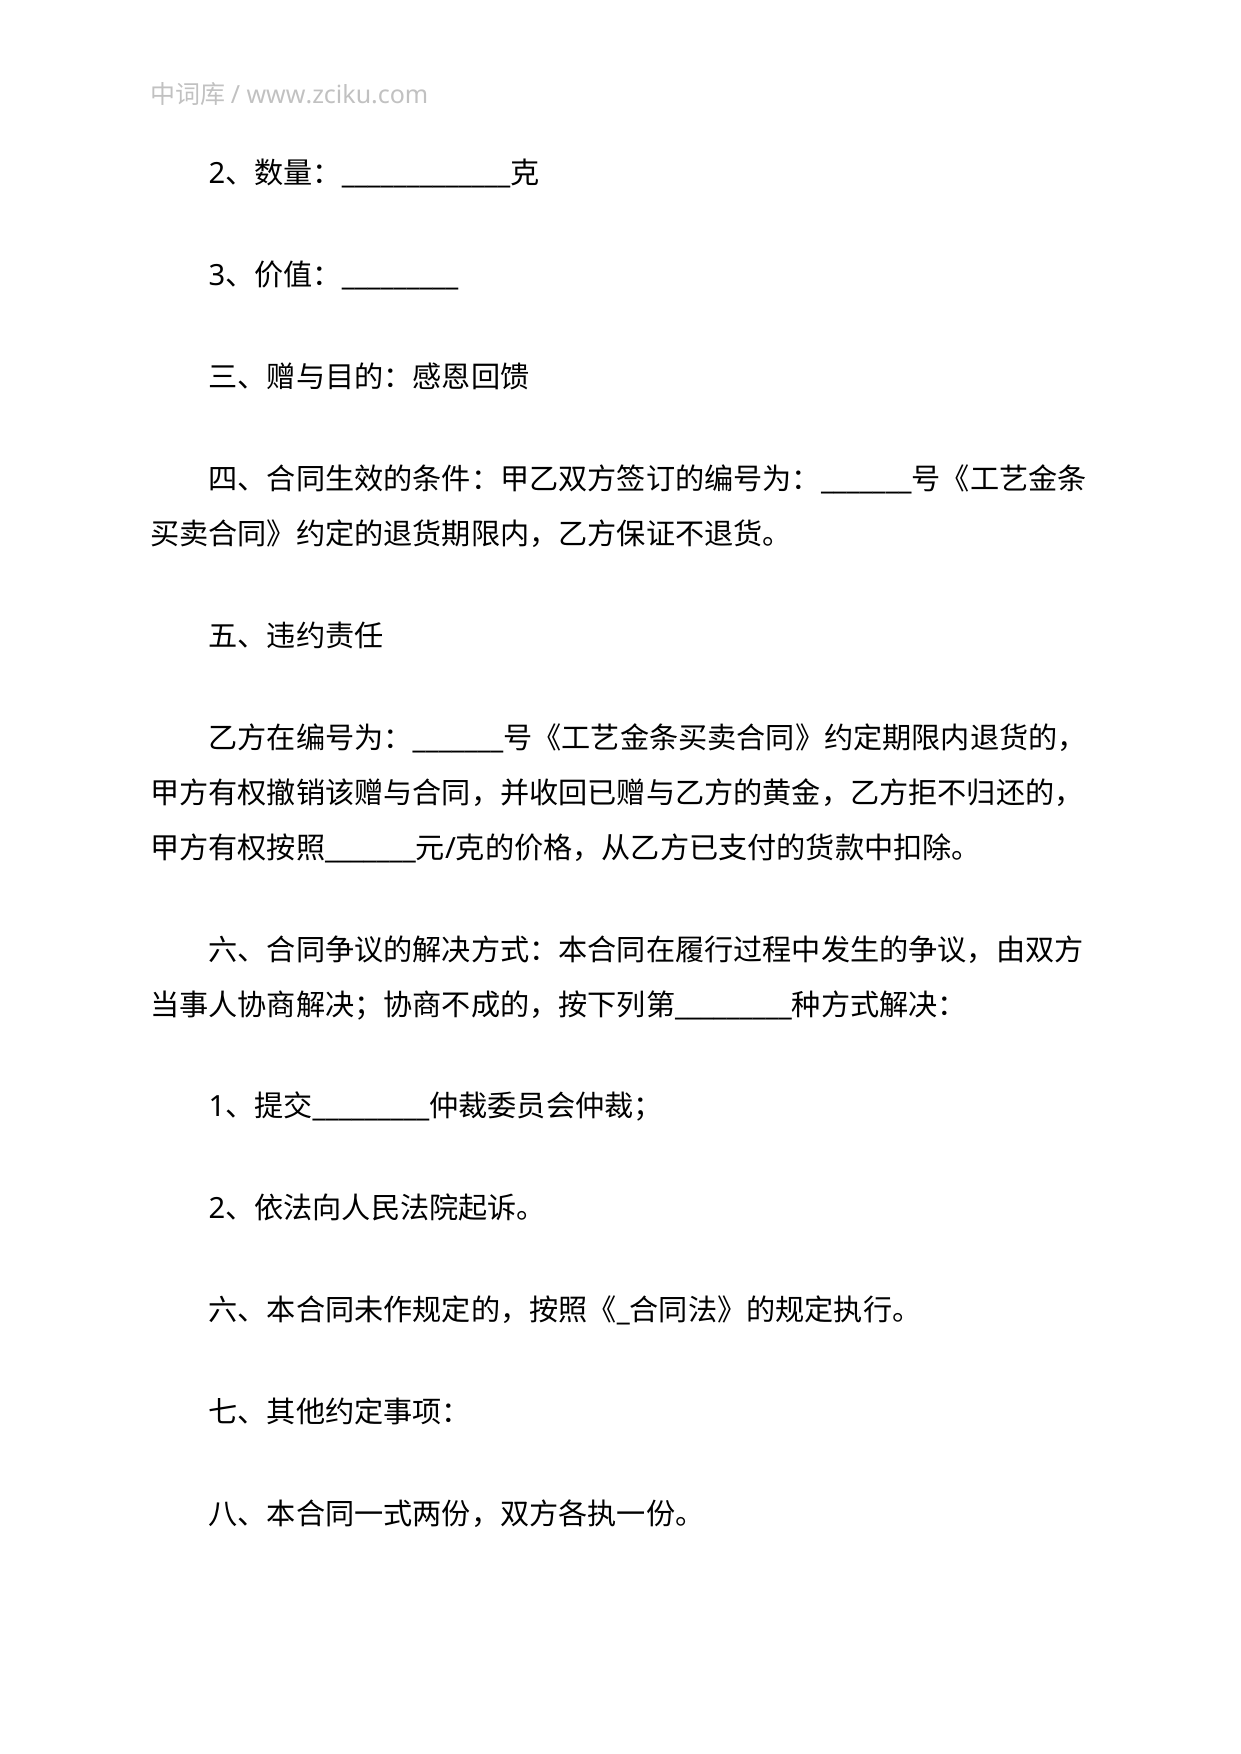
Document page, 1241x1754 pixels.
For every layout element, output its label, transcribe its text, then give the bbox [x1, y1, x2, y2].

text 四、合同生效的条件：甲乙双方签订的编号为：_______号《工艺金条买卖合同》约定的退货期限内，乙方保证不退货。 [150, 456, 1090, 553]
text 乙方在编号为：_______号《工艺金条买卖合同》约定期限内退货的，甲方有权撤销该赠与合同，并收回已赠与乙方的黄金，乙方拒不归还的，甲方有权按照_______元/克的价格，从乙方已支付的货款中扣除。 [150, 714, 1090, 867]
text 三、赠与目的：感恩回馈 [150, 354, 1090, 396]
text 七、其他约定事项： [150, 1389, 1090, 1431]
text 六、本合同未作规定的，按照《_合同法》的规定执行。 [150, 1287, 1090, 1329]
text 五、违约责任 [150, 612, 1090, 655]
text 六、合同争议的解决方式：本合同在履行过程中发生的争议，由双方当事人协商解决；协商不成的，按下列第_________种方式解决： [150, 926, 1090, 1023]
text 2、数量：_____________克 [150, 150, 1090, 192]
text 2、依法向人民法院起诉。 [150, 1185, 1090, 1227]
text 1、提交_________仲裁委员会仲裁； [150, 1083, 1090, 1125]
text 八、本合同一式两份，双方各执一份。 [150, 1491, 1090, 1533]
text 3、价值：_________ [150, 252, 1090, 294]
